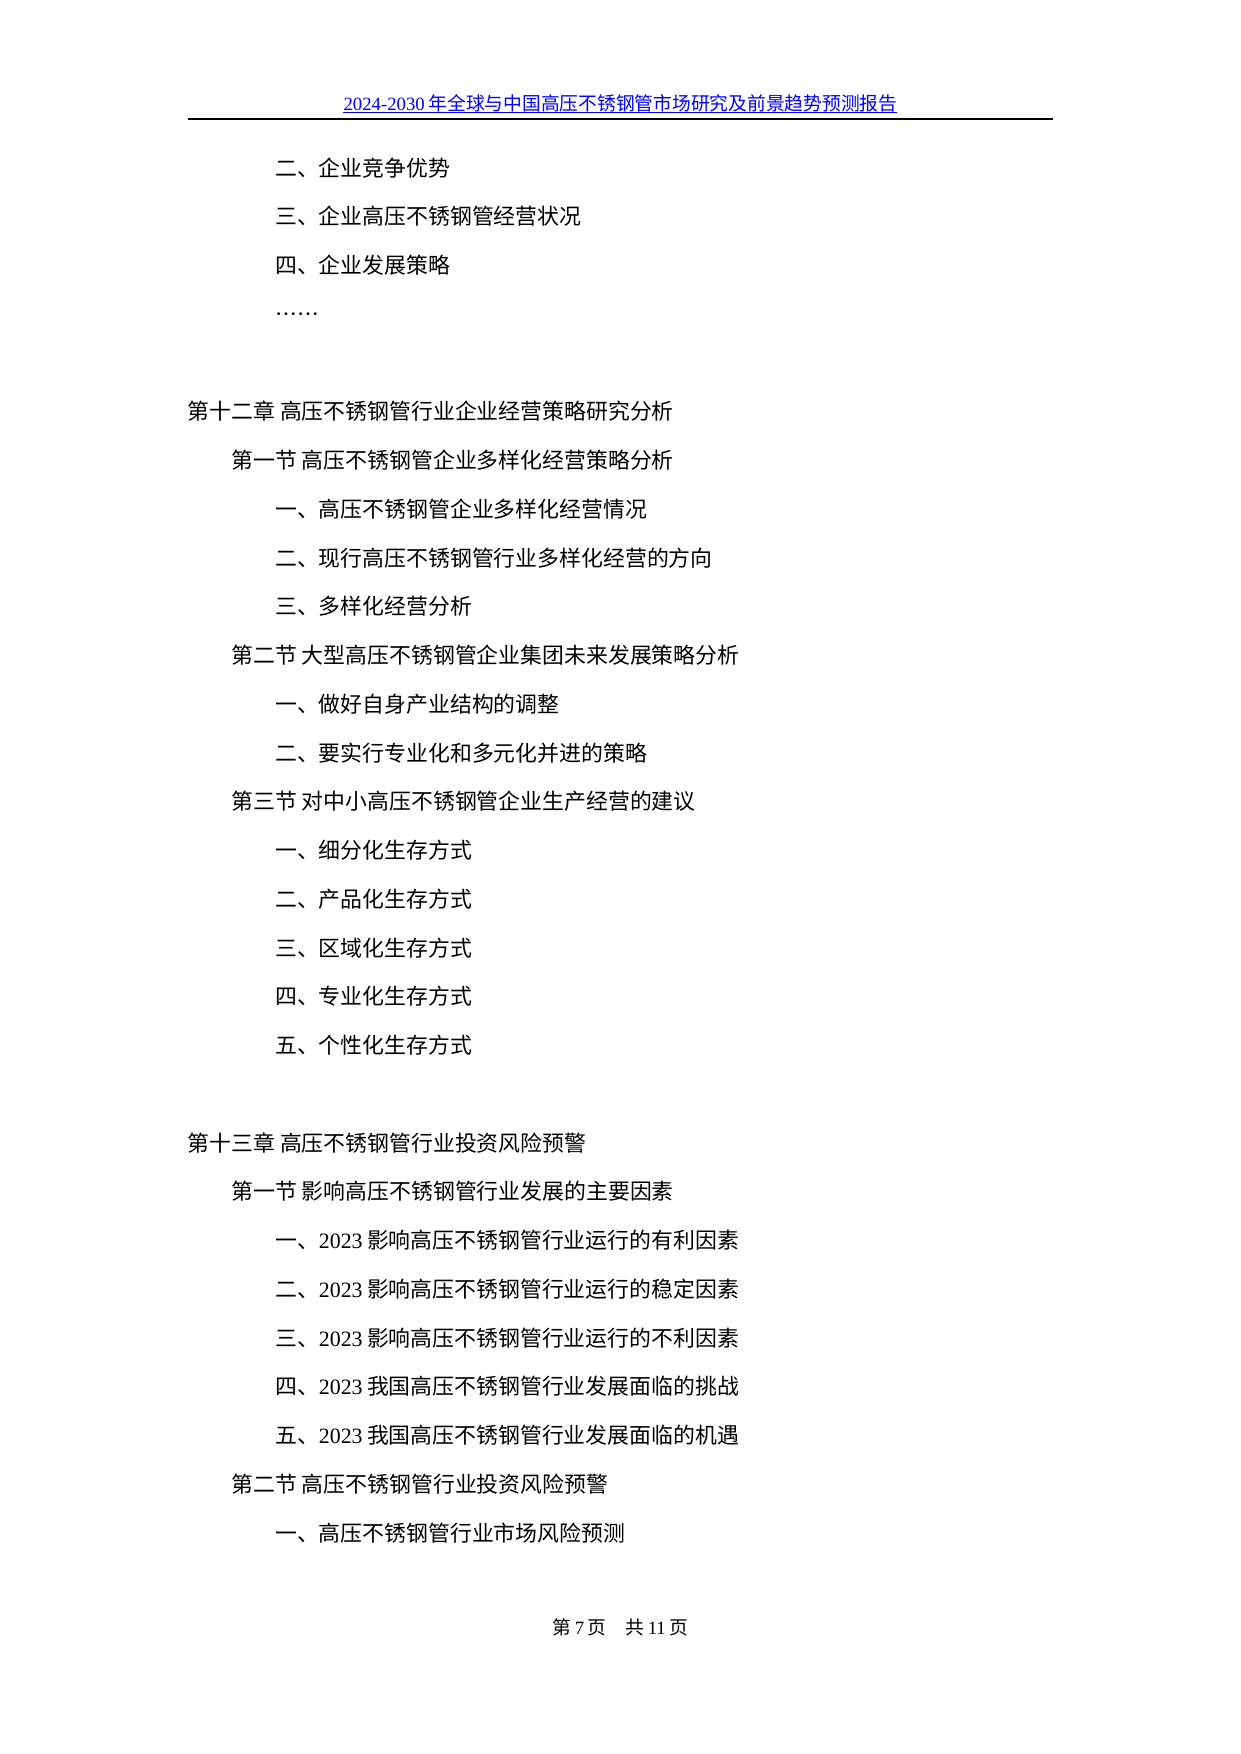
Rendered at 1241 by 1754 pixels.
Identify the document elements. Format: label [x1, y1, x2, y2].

text [187, 150, 1053, 1548]
